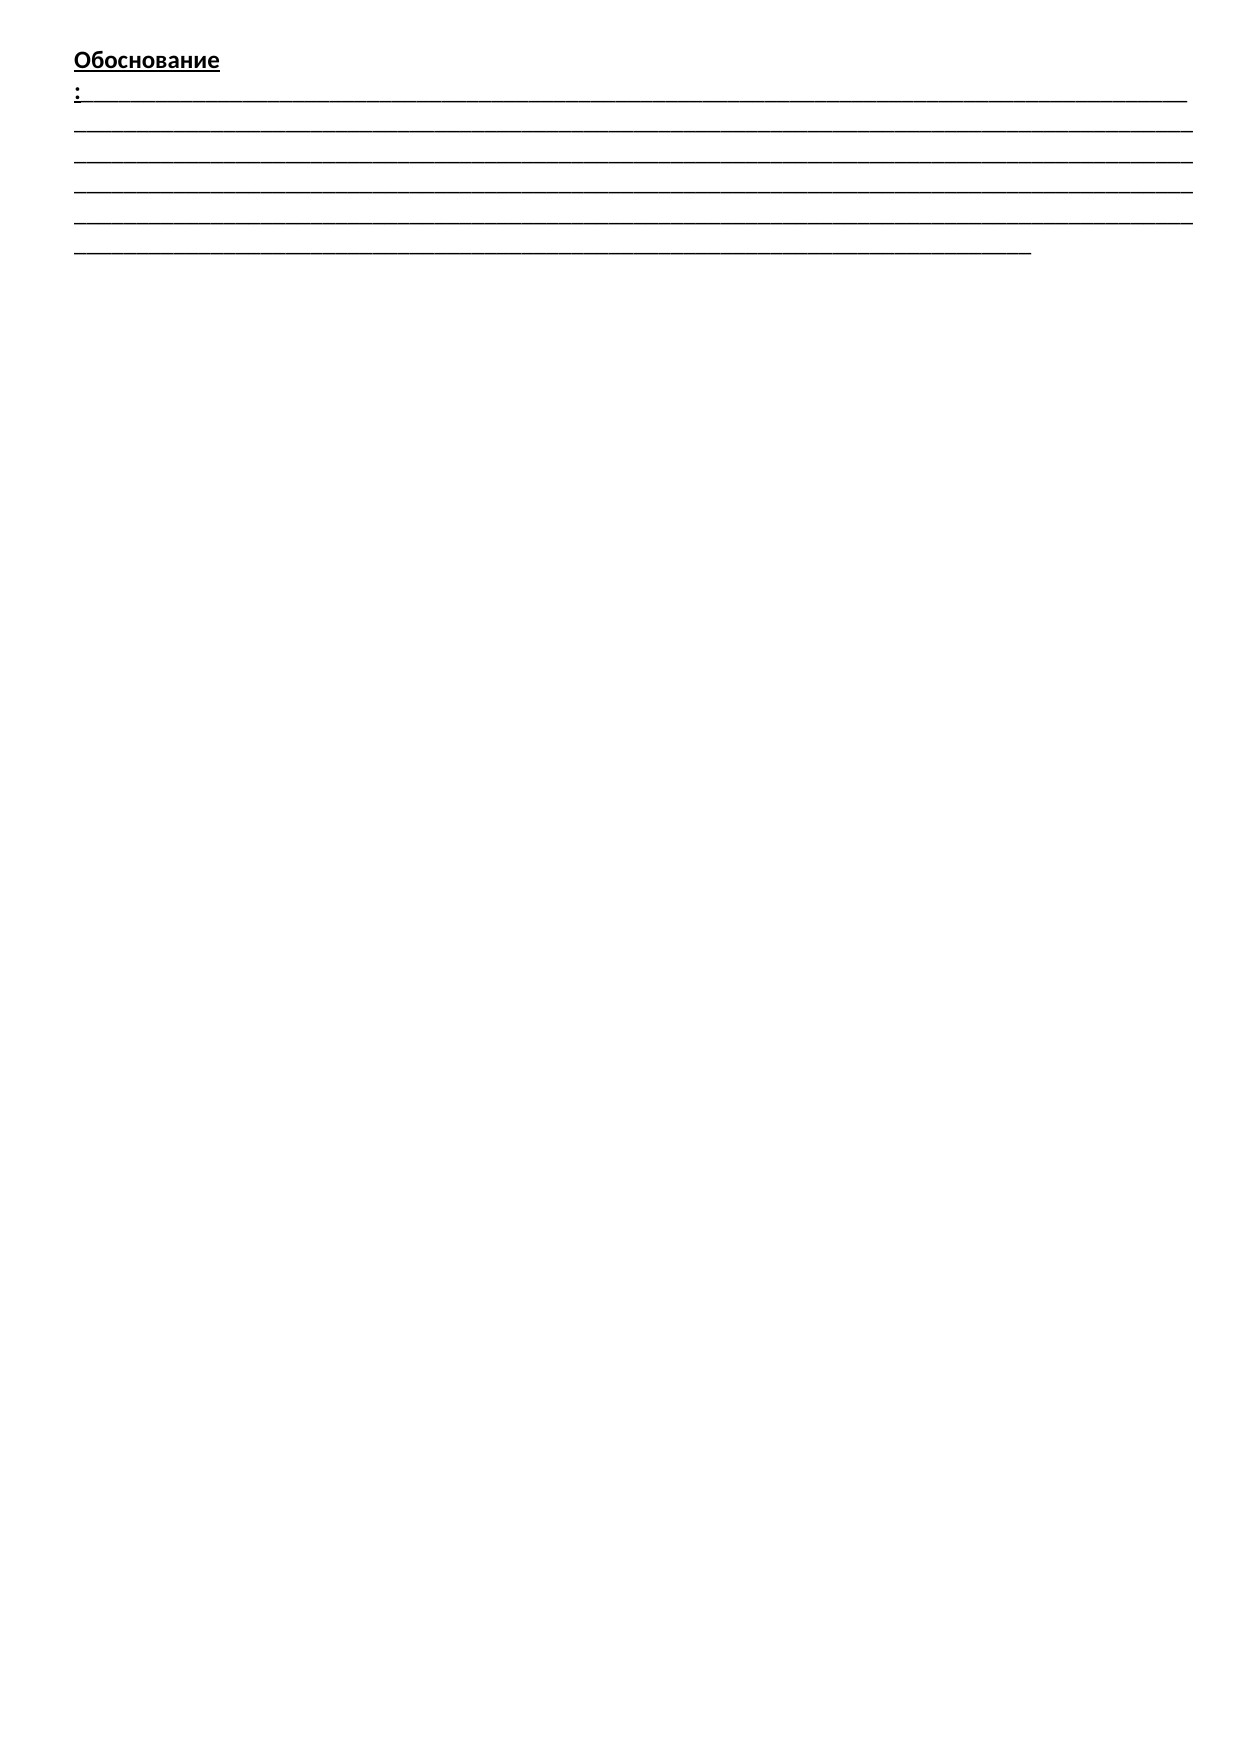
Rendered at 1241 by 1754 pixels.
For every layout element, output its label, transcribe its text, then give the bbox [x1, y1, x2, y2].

text Обоснование:______________________________________________________________________________________________________________________________________________________________________________________________________________________________________________________________________________________________________________________________________________________________________________________________________________________________________________________________________________________________________________________________________________ [74, 44, 1196, 258]
